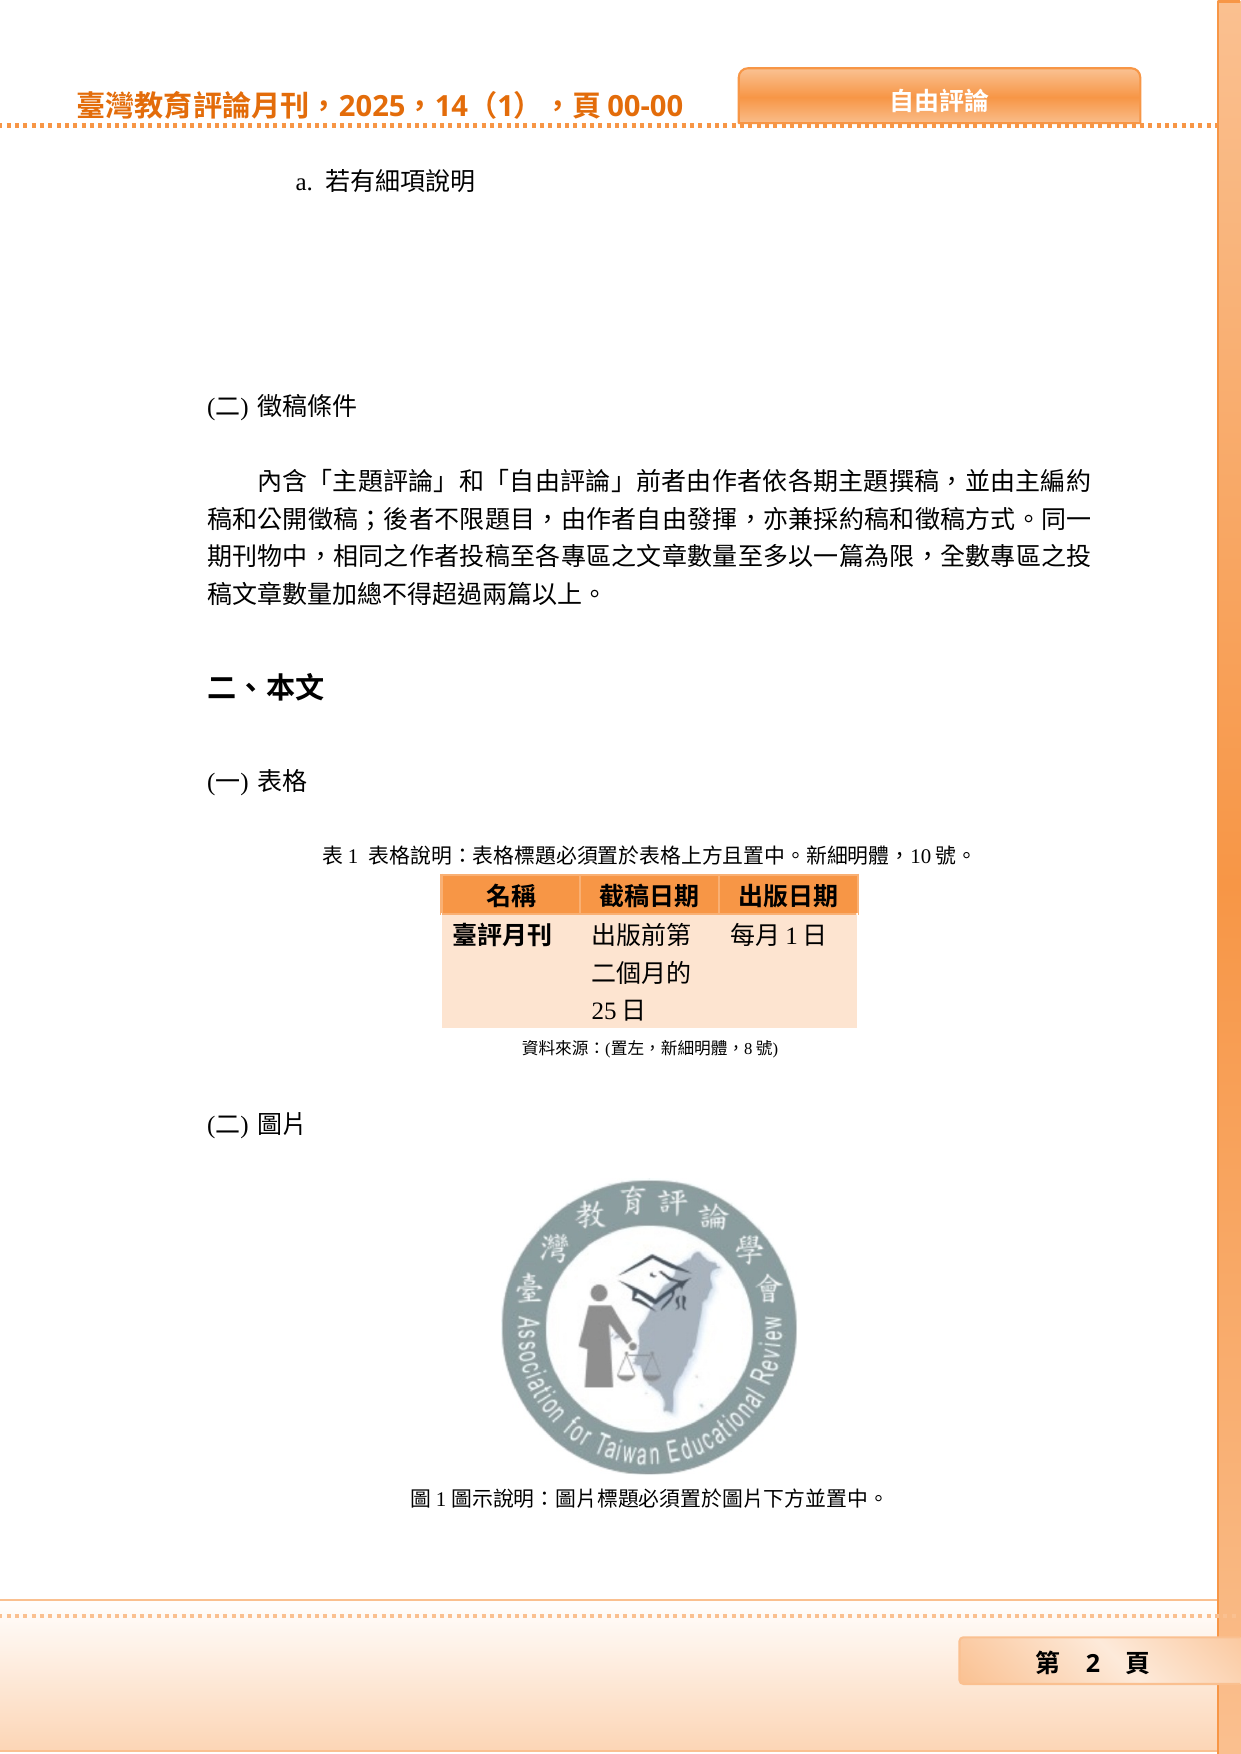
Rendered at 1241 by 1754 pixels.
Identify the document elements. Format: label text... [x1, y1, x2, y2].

table_cell 臺評月刊 [442, 915, 580, 1028]
subtitle 本文 [207, 648, 1092, 723]
table_header 截稿日期 [581, 876, 718, 913]
table_header 名稱 [443, 876, 579, 913]
table_cell 出版前第二個月的25日 [580, 915, 719, 1028]
text 圖1 圖示說明：圖片標題必須置於圖片下方並置中。 [207, 1479, 1092, 1516]
list 若有細項說明 [257, 161, 1092, 198]
table_cell 每月1日 [719, 913, 857, 1028]
text 內含「主題評論」和「自由評論」前者由作者依各期主題撰稿，並由主編約稿和公開徵稿；後者不限題目，由作者自由發揮，亦兼採約稿和徵稿方式。同一期刊物中，相同之作者投稿至各專區之文章數量至多以一篇為限，全數專區之投稿文章數量加總不得超過兩篇以上。 [207, 461, 1092, 611]
subtitle 表格 [207, 761, 1092, 798]
text 表1 表格說明：表格標題必須置於表格上方且置中。新細明體，10號。 [207, 836, 1092, 873]
text 資料來源：(置左，新細明體，8號) [207, 1029, 1092, 1066]
picture [501, 1178, 799, 1476]
subtitle 圖片 [207, 1104, 1092, 1141]
subtitle 徵稿條件 [207, 386, 1092, 423]
table_header 出版日期 [720, 876, 857, 913]
